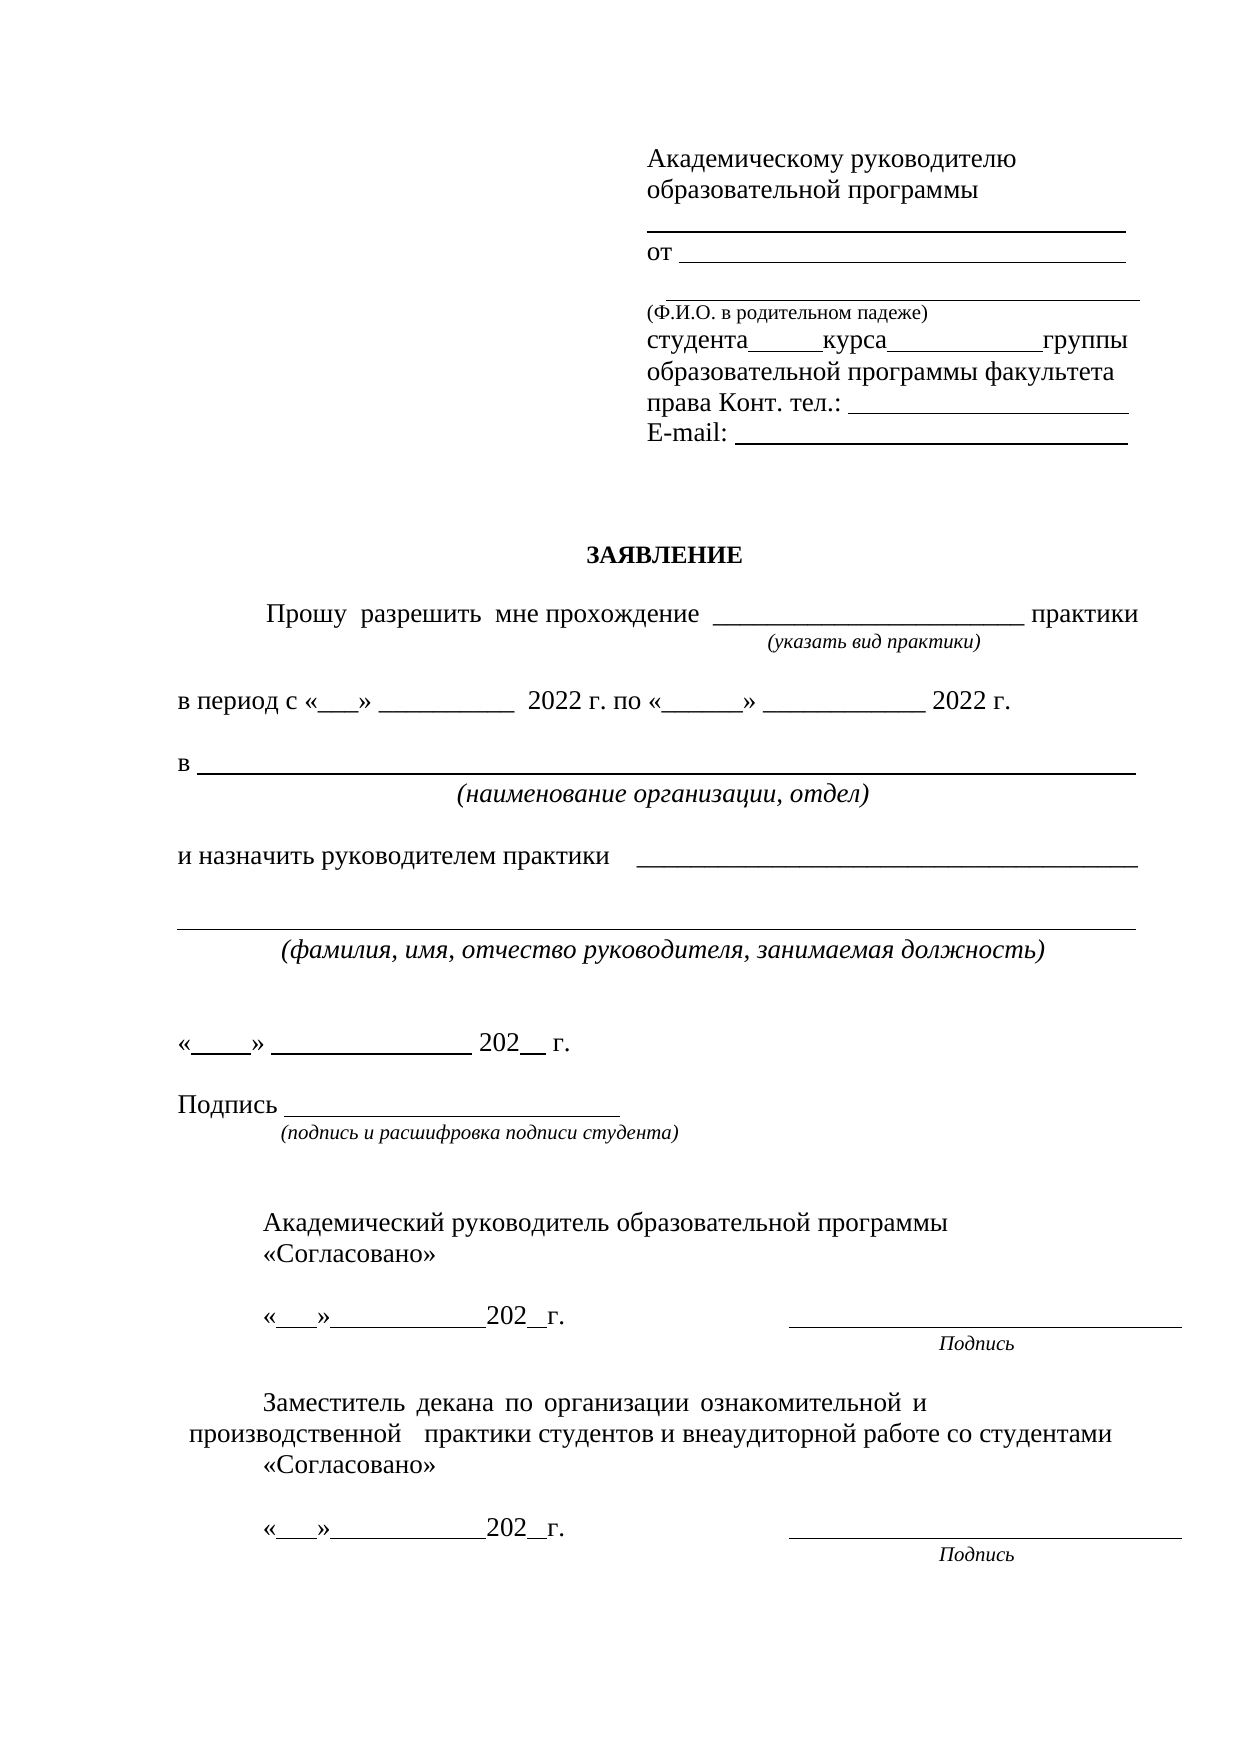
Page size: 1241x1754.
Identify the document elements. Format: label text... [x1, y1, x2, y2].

text (подпись и расшифровка подписи студента) [177, 1120, 1152, 1144]
text в период с «___» __________ 2022 г. по «______» ____________ 2022 г. [177, 684, 1152, 715]
text Подпись [177, 1089, 1152, 1120]
text « » 202 г. [177, 1026, 1152, 1057]
text E-mail: [647, 417, 1152, 448]
text ЗАЯВЛЕНИЕ [177, 540, 1152, 569]
text в [177, 746, 1152, 777]
text студента курса группы образовательной программы факультета права Конт. тел.: [647, 323, 1128, 417]
text Академический руководитель образовательной программы [263, 1206, 1152, 1237]
text «Согласовано» [263, 1237, 1152, 1268]
text « » 202 г. [263, 1299, 1152, 1331]
text Подпись [939, 1331, 1152, 1355]
text (фамилия, имя, отчество руководителя, занимаемая должность) [177, 933, 1152, 964]
text (указать вид практики) [693, 628, 1152, 653]
text от [647, 235, 1152, 266]
text Заместитель декана по организации ознакомительной и производственной практики студентов и внеаудиторной работе со студентами [189, 1386, 1128, 1448]
text (наименование организации, отдел) [177, 777, 1152, 808]
text и назначить руководителем практики _____________________________________ [177, 839, 1152, 871]
text « » 202 г. [263, 1511, 1152, 1542]
text Прошу разрешить мне прохождение _______________________ практики [177, 597, 1152, 628]
text «Согласовано» [263, 1448, 1152, 1479]
text Подпись [939, 1542, 1152, 1566]
text (Ф.И.О. в родительном падеже) [647, 292, 1152, 323]
text Академическому руководителю образовательной программы [647, 142, 1152, 204]
